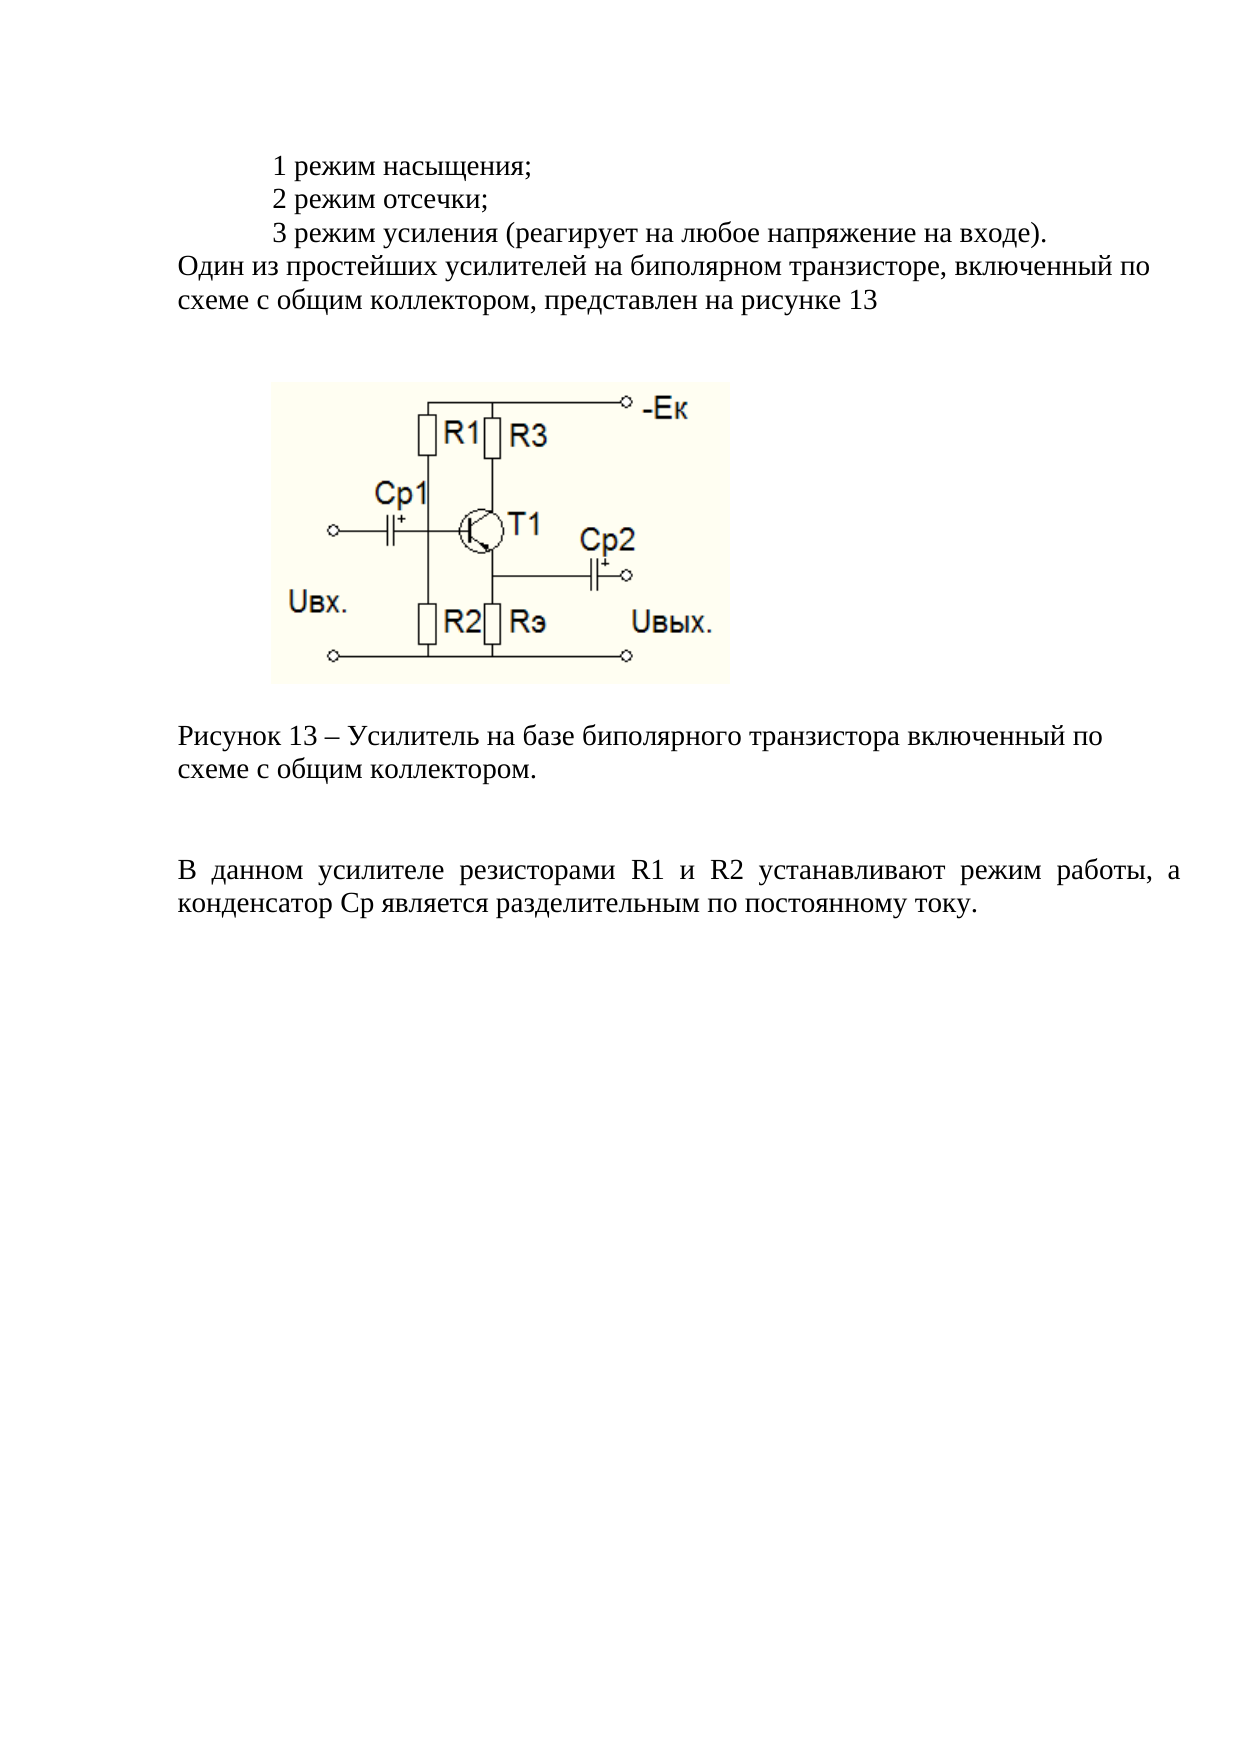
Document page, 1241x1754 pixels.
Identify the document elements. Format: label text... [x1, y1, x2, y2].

picture [271, 382, 730, 684]
text 2 режим отсечки; [177, 181, 1181, 215]
text В данном усилителе резисторами R1 и R2 устанавливают режим работы, а конденсатор Cр является разделительным по постоянному току. [177, 852, 1181, 919]
text 3 режим усиления (реагирует на любое напряжение на входе). [177, 215, 1181, 248]
text Один из простейших усилителей на биполярном транзисторе, включенный по схеме с общим коллектором, представлен на рисунке 13 [177, 248, 1181, 315]
text 1 режим насыщения; [177, 148, 1181, 181]
text Рисунок 13 – Усилитель на базе биполярного транзистора включенный по схеме с общим коллектором. [177, 718, 1181, 785]
